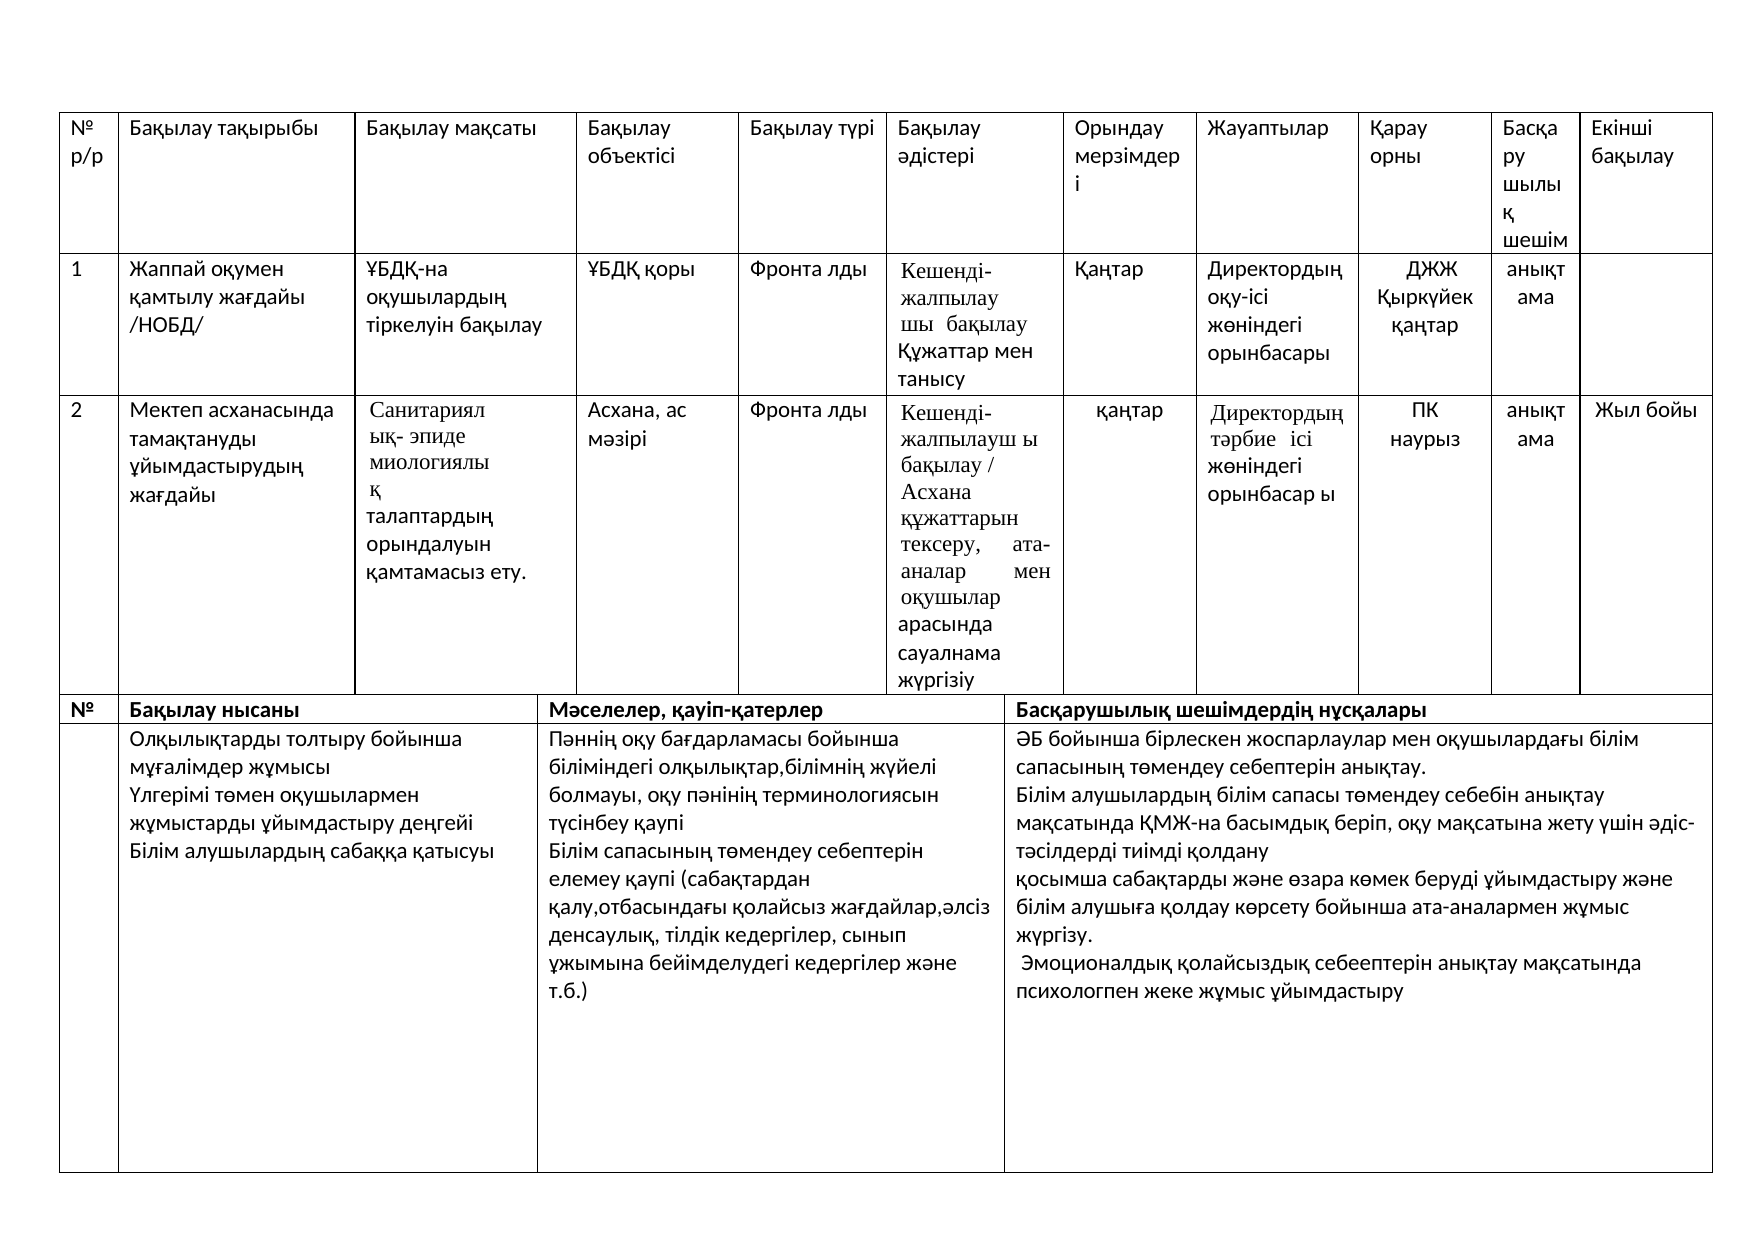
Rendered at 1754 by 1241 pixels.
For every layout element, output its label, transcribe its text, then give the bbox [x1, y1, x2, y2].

table_cell Мәселелер, қауіп-қатерлер [538, 695, 1004, 723]
table_cell Бақылау нысаны [119, 695, 537, 723]
table_cell [1581, 254, 1712, 394]
table_header Бақылау объектісі [577, 113, 738, 253]
table_cell ҰБДҚ-на оқушылардың тіркелуін бақылау [356, 254, 576, 394]
table_cell Асхана, ас мәзірі [577, 396, 738, 694]
table_header Екінші бақылау [1581, 113, 1712, 253]
table_header Бақылау тақырыбы [119, 113, 354, 253]
table_header Орындау мерзімдері [1064, 113, 1196, 253]
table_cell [1005, 724, 1712, 1172]
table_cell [538, 724, 1004, 1172]
table_cell Фронта лды [739, 396, 886, 694]
table_cell қаңтар [1064, 396, 1196, 694]
table_cell Кешенді- жалпылауш ы бақылау / Асхана құжаттарын тексеру, ата- аналар мен оқушылар арасында сауалнама жүргізіу [887, 396, 1063, 694]
table_cell 2 [60, 396, 118, 694]
table_header № р/р [60, 113, 118, 253]
table_cell Фронта лды [739, 254, 886, 394]
table_cell Басқарушылық шешімдердің нұсқалары [1005, 695, 1712, 723]
table_cell анықтама [1492, 254, 1579, 394]
table_header Басқару шылық шешім [1492, 113, 1579, 253]
table_cell Кешенді- жалпылау шы бақылау Құжаттар мен танысу [887, 254, 1063, 394]
table_header Бақылау мақсаты [356, 113, 576, 253]
table_cell [60, 724, 118, 1172]
table_header Қарау орны [1359, 113, 1491, 253]
table_cell ДЖЖ Қыркүйек қаңтар [1359, 254, 1491, 394]
table_cell 1 [60, 254, 118, 394]
table_header Бақылау әдістері [887, 113, 1063, 253]
table_cell Қаңтар [1064, 254, 1196, 394]
table_cell № [60, 695, 118, 723]
table_header Бақылау түрі [739, 113, 886, 253]
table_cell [119, 724, 537, 1172]
table_cell Директордың оқу-ісі жөніндегі орынбасары [1197, 254, 1358, 394]
table_cell Жыл бойы [1581, 396, 1712, 694]
table_cell анықтама [1492, 396, 1579, 694]
table_cell Санитариялық- эпиде миологиялық талаптардың орындалуын қамтамасыз ету. [356, 396, 576, 694]
table_cell ПК наурыз [1359, 396, 1491, 694]
table_cell ҰБДҚ қоры [577, 254, 738, 394]
table_cell Директордың тәрбие ісі жөніндегі орынбасар ы [1197, 396, 1358, 694]
table_cell Мектеп асханасында тамақтануды ұйымдастырудың жағдайы [119, 396, 354, 694]
table_cell Жаппай оқумен қамтылу жағдайы /НОБД/ [119, 254, 354, 394]
table_header Жауаптылар [1197, 113, 1358, 253]
